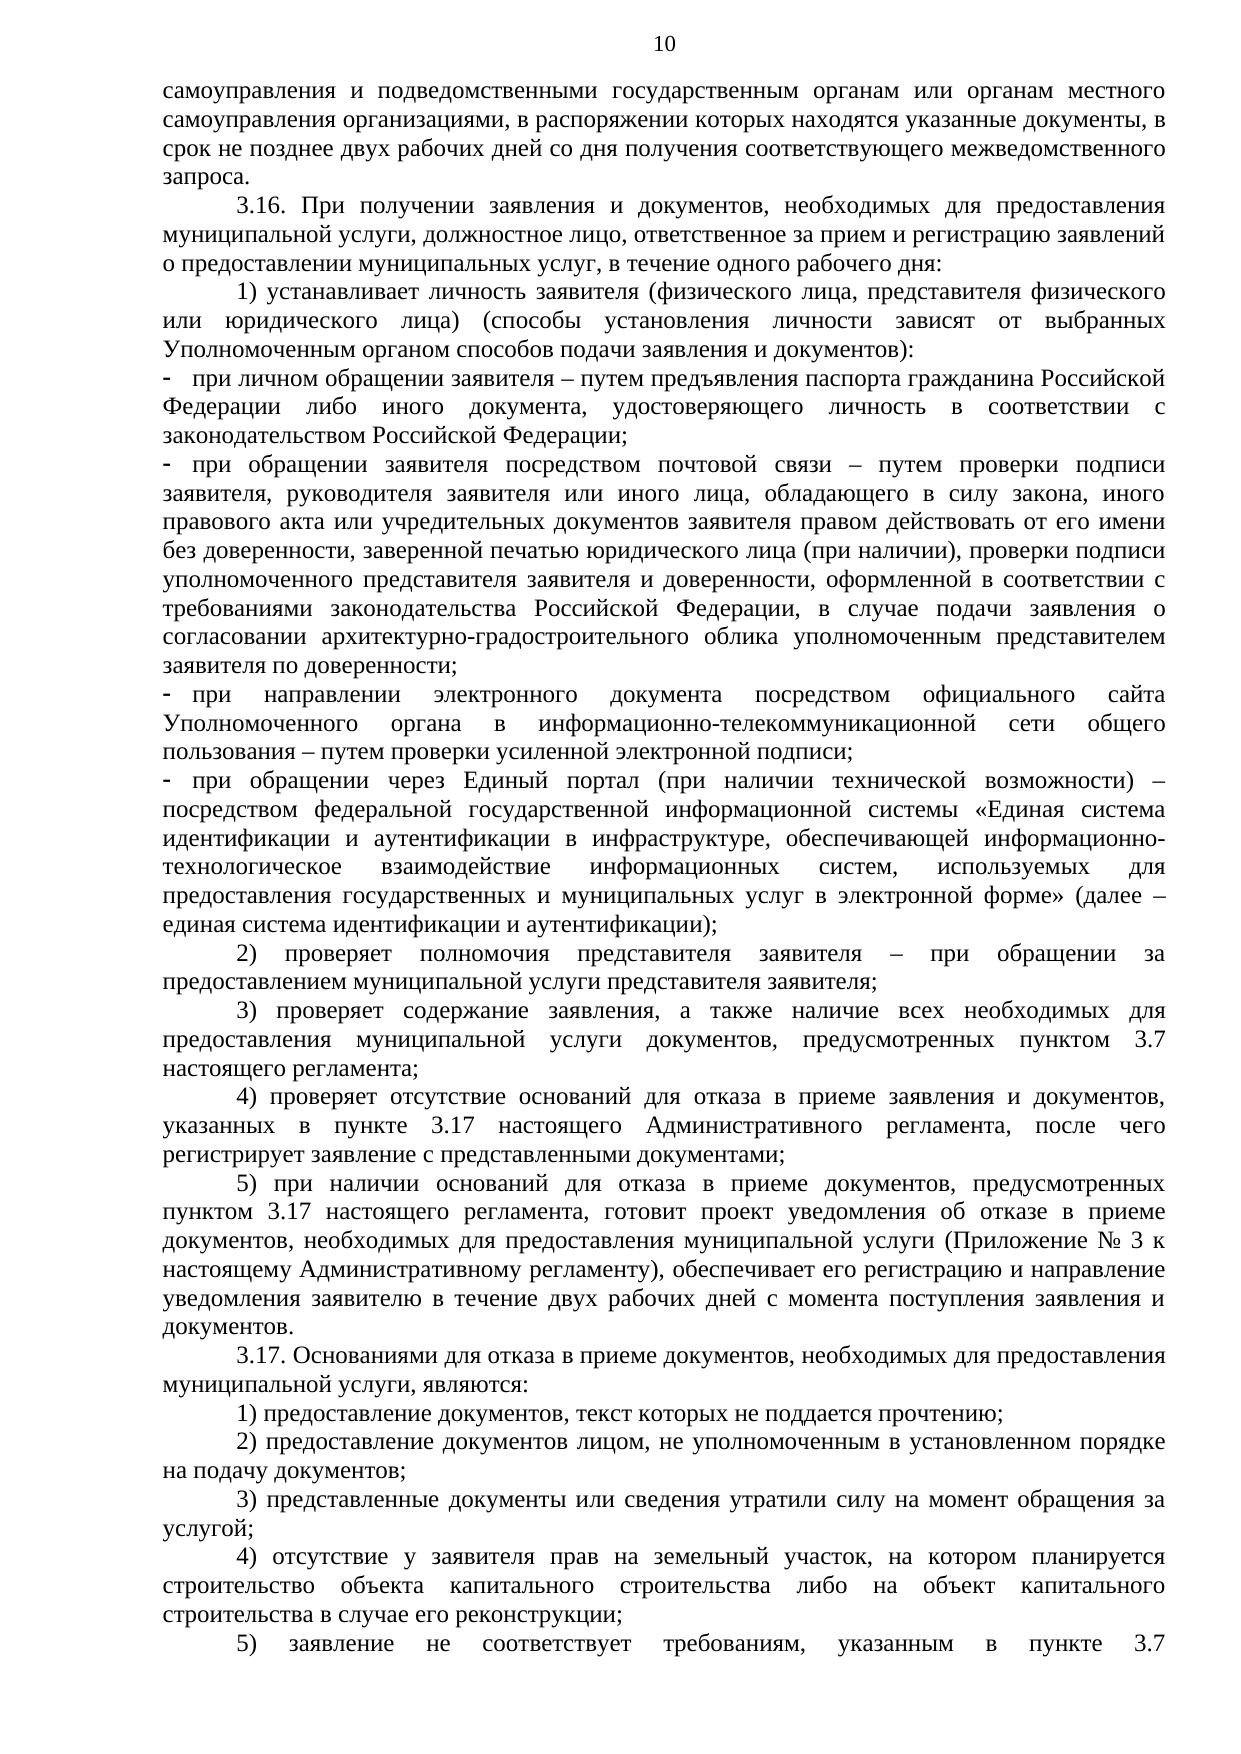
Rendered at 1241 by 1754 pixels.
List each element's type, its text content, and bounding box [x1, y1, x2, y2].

list при обращении заявителя посредством почтовой связи – путем проверки подписи заявителя, руководителя заявителя или иного лица, обладающего в силу закона, иного правового акта или учредительных документов заявителя правом действовать от его имени без доверенности, заверенной печатью юридического лица (при наличии), проверки подписи уполномоченного представителя заявителя и доверенности, оформленной в соответствии с требованиями законодательства Российской Федерации, в случае подачи заявления о согласовании архитектурно-градостроительного облика уполномоченным представителем заявителя по доверенности; [162, 449, 1166, 679]
title 3.17. Основаниями для отказа в приеме документов, необходимых для предоставления муниципальной услуги, являются: [162, 1340, 1166, 1398]
title 5) при наличии оснований для отказа в приеме документов, предусмотренных пунктом 3.17 настоящего регламента, готовит проект уведомления об отказе в приеме документов, необходимых для предоставления муниципальной услуги (Приложение № 3 к настоящему Административному регламенту), обеспечивает его регистрацию и направление уведомления заявителю в течение двух рабочих дней с момента поступления заявления и документов. [162, 1168, 1166, 1340]
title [162, 75, 1166, 190]
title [162, 1628, 1166, 1656]
title 2) предоставление документов лицом, не уполномоченным в установленном порядке на подачу документов; [162, 1426, 1166, 1484]
list при обращении через Единый портал (при наличии технической возможности) – посредством федеральной государственной информационной системы «Единая система идентификации и аутентификации в инфраструктуре, обеспечивающей информационно-технологическое взаимодействие информационных систем, используемых для предоставления государственных и муниципальных услуг в электронной форме» (далее – единая система идентификации и аутентификации); [162, 765, 1166, 938]
title 3.16. При получении заявления и документов, необходимых для предоставления муниципальной услуги, должностное лицо, ответственное за прием и регистрацию заявлений о предоставлении муниципальных услуг, в течение одного рабочего дня: [162, 190, 1166, 276]
title 4) отсутствие у заявителя прав на земельный участок, на котором планируется строительство объекта капитального строительства либо на объект капитального строительства в случае его реконструкции; [162, 1541, 1166, 1628]
title 1) предоставление документов, текст которых не поддается прочтению; [162, 1398, 1166, 1426]
title 2) проверяет полномочия представителя заявителя – при обращении за предоставлением муниципальной услуги представителя заявителя; [162, 938, 1166, 995]
title 4) проверяет отсутствие оснований для отказа в приеме заявления и документов, указанных в пункте 3.17 настоящего Административного регламента, после чего регистрирует заявление с представленными документами; [162, 1081, 1166, 1168]
title 3) представленные документы или сведения утратили силу на момент обращения за услугой; [162, 1484, 1166, 1541]
title 3) проверяет содержание заявления, а также наличие всех необходимых для предоставления муниципальной услуги документов, предусмотренных пунктом 3.7 настоящего регламента; [162, 995, 1166, 1081]
title 1) устанавливает личность заявителя (физического лица, представителя физического или юридического лица) (способы установления личности зависят от выбранных Уполномоченным органом способов подачи заявления и документов): [162, 276, 1166, 363]
list при направлении электронного документа посредством официального сайта Уполномоченного органа в информационно-телекоммуникационной сети общего пользования – путем проверки усиленной электронной подписи; [162, 679, 1166, 765]
list при личном обращении заявителя – путем предъявления паспорта гражданина Российской Федерации либо иного документа, удостоверяющего личность в соответствии с законодательством Российской Федерации; [162, 363, 1166, 449]
